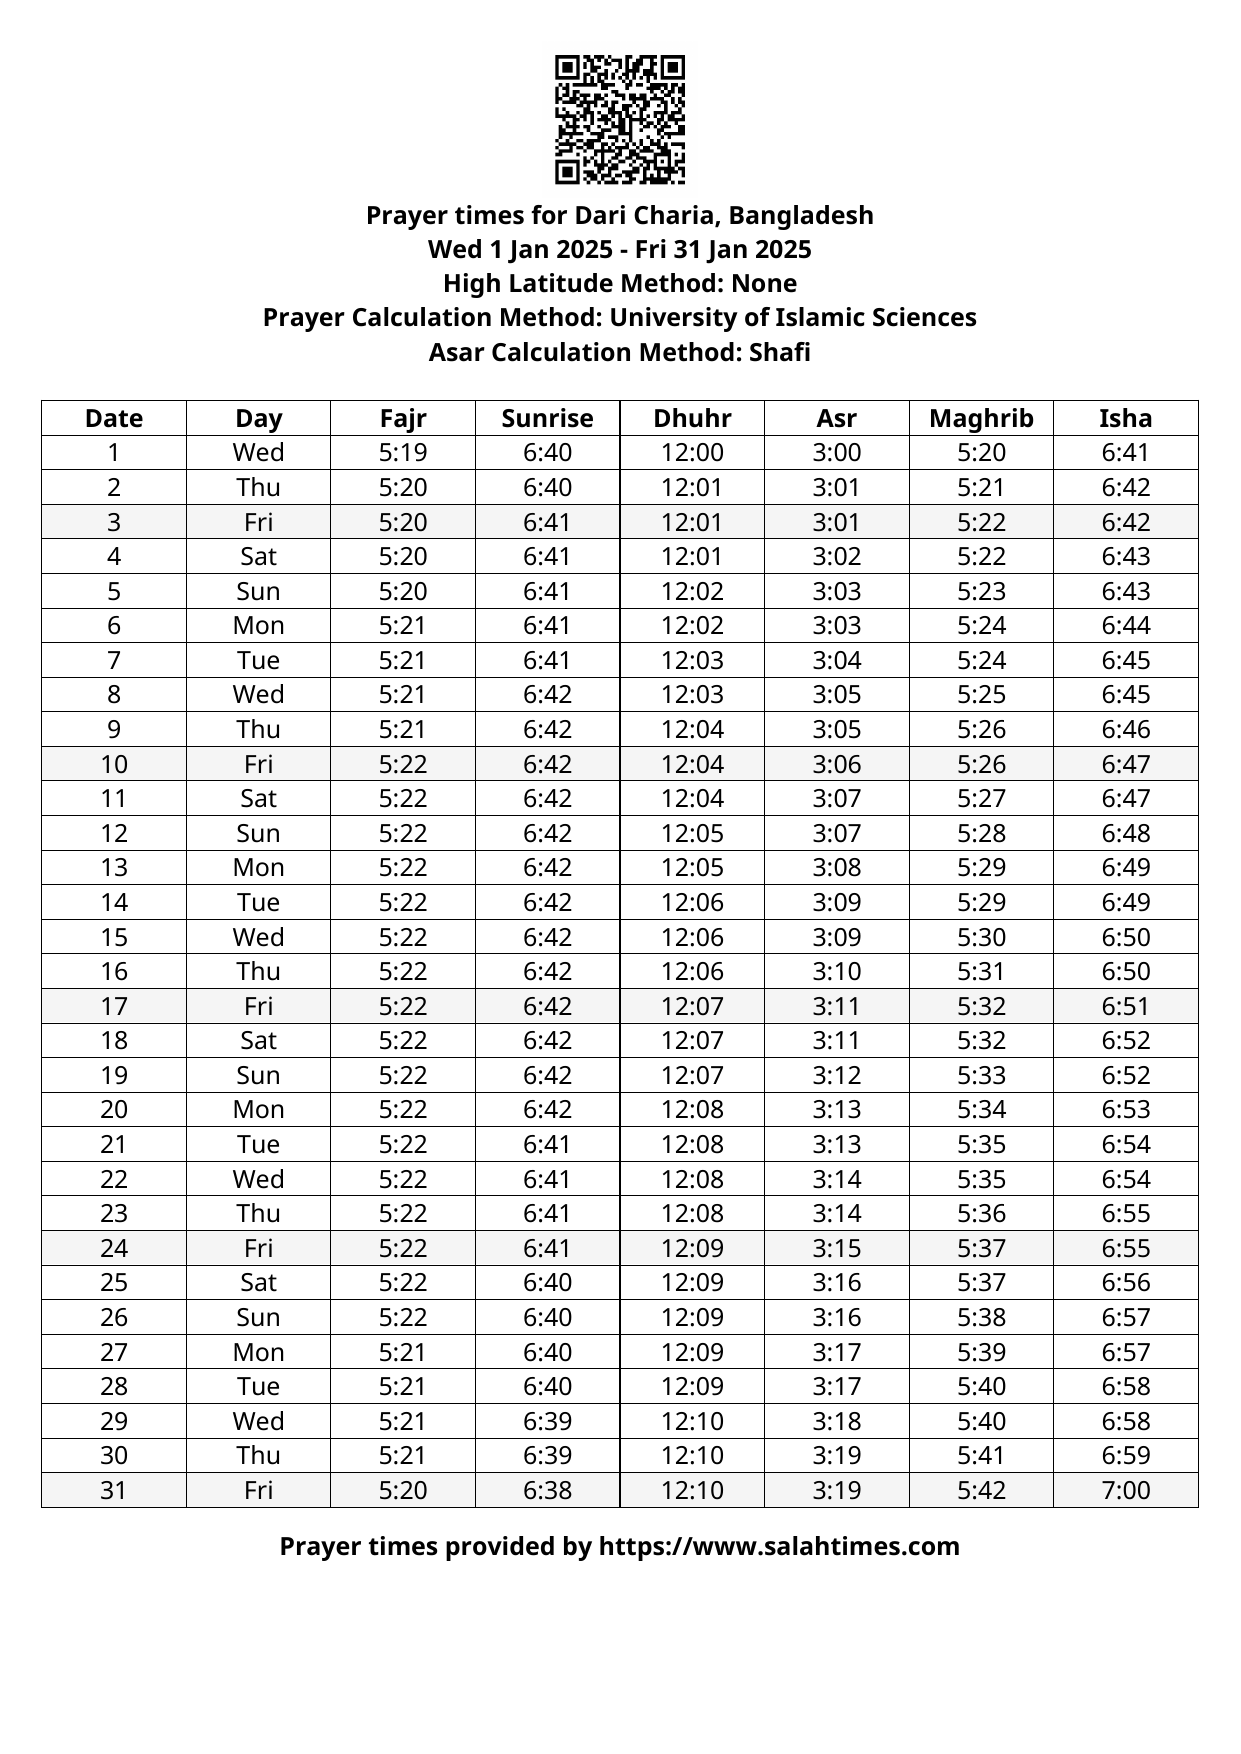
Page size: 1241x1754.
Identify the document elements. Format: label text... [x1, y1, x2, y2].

table_cell 5:22 [331, 816, 475, 849]
table_cell 6:58 [1054, 1404, 1198, 1437]
table_cell 5:20 [910, 436, 1053, 469]
table_cell 12:09 [621, 1266, 764, 1299]
table_cell Tue [187, 885, 330, 919]
table_cell 28 [42, 1369, 186, 1403]
table_cell 6:52 [1054, 1024, 1198, 1057]
table_header Maghrib [910, 401, 1053, 434]
table_cell 5:22 [331, 781, 475, 815]
table_cell 6:49 [1054, 885, 1198, 919]
table_cell 5:22 [331, 1127, 475, 1161]
table_cell 3:19 [765, 1473, 909, 1507]
table_cell Mon [187, 1093, 330, 1126]
table_cell Thu [187, 954, 330, 988]
table_cell 12:03 [621, 678, 764, 711]
table_cell 5:25 [910, 678, 1053, 711]
table_cell 6:52 [1054, 1058, 1198, 1092]
table_cell Sat [187, 1024, 330, 1057]
table_cell 6:47 [1054, 747, 1198, 780]
table_cell 5:34 [910, 1093, 1053, 1126]
table_cell 6:49 [1054, 851, 1198, 884]
table_cell 5:22 [331, 989, 475, 1022]
table_cell 15 [42, 920, 186, 953]
table_cell 12:07 [621, 1058, 764, 1092]
table_cell 6:41 [1054, 436, 1198, 469]
table_cell 25 [42, 1266, 186, 1299]
table_cell 5:41 [910, 1439, 1053, 1472]
table_cell 5:20 [331, 1473, 475, 1507]
table_cell 11 [42, 781, 186, 815]
table_cell 12:01 [621, 539, 764, 573]
table_cell Wed [187, 436, 330, 469]
table_cell Wed [187, 1404, 330, 1437]
table_cell 3:17 [765, 1369, 909, 1403]
table_cell 3:01 [765, 470, 909, 504]
table_cell 19 [42, 1058, 186, 1092]
table_cell 6:40 [476, 1369, 619, 1403]
table_cell 6:57 [1054, 1335, 1198, 1368]
table_cell 6:40 [476, 470, 619, 504]
table_cell 5:20 [331, 505, 475, 538]
table_cell 6:38 [476, 1473, 619, 1507]
table_cell 30 [42, 1439, 186, 1472]
table_cell 5:29 [910, 851, 1053, 884]
table_cell 6:42 [476, 885, 619, 919]
table_cell Mon [187, 851, 330, 884]
table_cell 6:42 [476, 1093, 619, 1126]
table_cell 6:42 [476, 920, 619, 953]
table_cell 5:22 [331, 1300, 475, 1334]
table_cell 13 [42, 851, 186, 884]
table_cell Fri [187, 989, 330, 1022]
table_cell 3 [42, 505, 186, 538]
table_cell Sat [187, 539, 330, 573]
table_cell Tue [187, 643, 330, 677]
table_cell 3:13 [765, 1093, 909, 1126]
table_cell 3:00 [765, 436, 909, 469]
table_cell 6:42 [476, 851, 619, 884]
text Prayer times for Dari Charia, Bangladesh [42, 198, 1198, 232]
table_cell 12:06 [621, 954, 764, 988]
table_cell 6:45 [1054, 678, 1198, 711]
table_cell 5:21 [331, 643, 475, 677]
table_cell 6:42 [476, 678, 619, 711]
table_cell 6:54 [1054, 1162, 1198, 1195]
table_cell 3:16 [765, 1266, 909, 1299]
table_cell Tue [187, 1127, 330, 1161]
table_cell 6:42 [1054, 470, 1198, 504]
table_cell 6:55 [1054, 1196, 1198, 1230]
table_cell 5:40 [910, 1369, 1053, 1403]
table_cell 12:10 [621, 1404, 764, 1437]
table_cell 12:04 [621, 781, 764, 815]
table_cell 12:02 [621, 609, 764, 642]
text Prayer Calculation Method: University of Islamic Sciences [42, 300, 1198, 334]
table_cell 6:50 [1054, 954, 1198, 988]
table_cell 1 [42, 436, 186, 469]
table_cell 6:41 [476, 505, 619, 538]
table_cell 6:40 [476, 1300, 619, 1334]
table_cell 5 [42, 574, 186, 607]
table_cell 12:09 [621, 1369, 764, 1403]
table_cell 6:57 [1054, 1300, 1198, 1334]
table_cell 12:07 [621, 1024, 764, 1057]
table_cell 5:21 [331, 609, 475, 642]
table_cell 5:28 [910, 816, 1053, 849]
text Wed 1 Jan 2025 - Fri 31 Jan 2025 [42, 232, 1198, 266]
table_cell 6:41 [476, 643, 619, 677]
table_cell Wed [187, 920, 330, 953]
table_cell 5:29 [910, 885, 1053, 919]
table_cell 26 [42, 1300, 186, 1334]
table_cell 12:01 [621, 505, 764, 538]
table_cell 6:50 [1054, 920, 1198, 953]
table_cell 10 [42, 747, 186, 780]
table_cell Thu [187, 712, 330, 746]
table_cell 3:01 [765, 505, 909, 538]
table_cell 5:20 [331, 574, 475, 607]
table_header Dhuhr [621, 401, 764, 434]
table_cell 29 [42, 1404, 186, 1437]
table_cell 6:42 [1054, 505, 1198, 538]
table_cell 8 [42, 678, 186, 711]
table_cell 6:41 [476, 1196, 619, 1230]
table_cell 5:23 [910, 574, 1053, 607]
table_cell 6:56 [1054, 1266, 1198, 1299]
table_cell 12:07 [621, 989, 764, 1022]
table_cell 7:00 [1054, 1473, 1198, 1507]
table_cell Sat [187, 781, 330, 815]
table_cell 12:01 [621, 470, 764, 504]
table_cell 6:43 [1054, 539, 1198, 573]
table_cell Wed [187, 678, 330, 711]
table_cell 12:09 [621, 1335, 764, 1368]
table_cell 5:22 [910, 505, 1053, 538]
table_header Day [187, 401, 330, 434]
table_cell 5:30 [910, 920, 1053, 953]
table_cell Sun [187, 1300, 330, 1334]
table_cell 6:42 [476, 1058, 619, 1092]
table_cell 5:22 [331, 920, 475, 953]
table_cell 6:41 [476, 609, 619, 642]
table_header Sunrise [476, 401, 619, 434]
table_cell 6:58 [1054, 1369, 1198, 1403]
text Prayer times provided by https://www.salahtimes.com [42, 1528, 1198, 1563]
table_cell 5:26 [910, 712, 1053, 746]
table_cell 5:21 [331, 678, 475, 711]
table_cell 6:51 [1054, 989, 1198, 1022]
table_cell 3:10 [765, 954, 909, 988]
table_cell 6:40 [476, 1266, 619, 1299]
table_cell Fri [187, 505, 330, 538]
table_cell 5:21 [331, 1439, 475, 1472]
table_header Fajr [331, 401, 475, 434]
table_cell 5:20 [331, 470, 475, 504]
table_cell 6:46 [1054, 712, 1198, 746]
table_cell 5:22 [331, 1162, 475, 1195]
table_cell 5:40 [910, 1404, 1053, 1437]
table_cell Mon [187, 609, 330, 642]
table_cell 12:05 [621, 851, 764, 884]
table_cell Sun [187, 816, 330, 849]
table_cell 5:21 [331, 712, 475, 746]
table_cell Tue [187, 1369, 330, 1403]
table_cell 6:44 [1054, 609, 1198, 642]
table_cell 12:10 [621, 1473, 764, 1507]
table_cell 22 [42, 1162, 186, 1195]
table_cell 12:08 [621, 1196, 764, 1230]
table_cell 5:22 [331, 1024, 475, 1057]
table_cell 3:15 [765, 1231, 909, 1264]
table_cell 6:48 [1054, 816, 1198, 849]
table_cell 5:22 [331, 851, 475, 884]
table_cell 12:10 [621, 1439, 764, 1472]
table_cell 3:14 [765, 1196, 909, 1230]
table_cell Fri [187, 1473, 330, 1507]
table_cell 6:42 [476, 816, 619, 849]
table_cell 21 [42, 1127, 186, 1161]
table_cell 5:42 [910, 1473, 1053, 1507]
table_cell 3:09 [765, 885, 909, 919]
table_cell 5:22 [331, 1093, 475, 1126]
table_cell 3:12 [765, 1058, 909, 1092]
picture [542, 41, 699, 198]
table_cell 6:41 [476, 1127, 619, 1161]
table_cell 6:45 [1054, 643, 1198, 677]
table_cell 6:41 [476, 539, 619, 573]
table_cell 3:08 [765, 851, 909, 884]
table_header Isha [1054, 401, 1198, 434]
table_cell 3:19 [765, 1439, 909, 1472]
table_cell Thu [187, 1439, 330, 1472]
table_cell 3:16 [765, 1300, 909, 1334]
table_cell 7 [42, 643, 186, 677]
table_cell 3:07 [765, 816, 909, 849]
table_cell 6:42 [476, 989, 619, 1022]
table_cell 6 [42, 609, 186, 642]
table_cell 14 [42, 885, 186, 919]
table_header Date [42, 401, 186, 434]
table_cell 5:22 [331, 954, 475, 988]
table_cell 3:13 [765, 1127, 909, 1161]
table_cell 12:03 [621, 643, 764, 677]
table_cell 24 [42, 1231, 186, 1264]
table_cell 6:59 [1054, 1439, 1198, 1472]
table_cell 5:22 [331, 747, 475, 780]
table_cell Fri [187, 747, 330, 780]
table_cell 20 [42, 1093, 186, 1126]
table_cell 6:41 [476, 574, 619, 607]
table_cell 12:08 [621, 1162, 764, 1195]
table_cell 4 [42, 539, 186, 573]
table_cell 12:09 [621, 1300, 764, 1334]
table_cell 5:21 [331, 1404, 475, 1437]
table_cell 5:38 [910, 1300, 1053, 1334]
table_cell 31 [42, 1473, 186, 1507]
table_cell 5:35 [910, 1127, 1053, 1161]
table_cell 5:19 [331, 436, 475, 469]
table_cell 2 [42, 470, 186, 504]
table_cell 3:04 [765, 643, 909, 677]
table_cell 5:37 [910, 1266, 1053, 1299]
table_cell Sat [187, 1266, 330, 1299]
text Asar Calculation Method: Shafi [42, 334, 1198, 368]
table_cell 18 [42, 1024, 186, 1057]
table_cell 6:39 [476, 1439, 619, 1472]
table_cell 12:08 [621, 1093, 764, 1126]
table_cell 5:24 [910, 643, 1053, 677]
table_cell 5:36 [910, 1196, 1053, 1230]
table_cell 5:27 [910, 781, 1053, 815]
table_cell Mon [187, 1335, 330, 1368]
table_cell 17 [42, 989, 186, 1022]
table_cell Thu [187, 470, 330, 504]
table_cell 6:53 [1054, 1093, 1198, 1126]
table_cell 12:04 [621, 712, 764, 746]
table_cell 6:42 [476, 954, 619, 988]
table_cell 6:55 [1054, 1231, 1198, 1264]
table_cell 5:20 [331, 539, 475, 573]
table_cell 6:43 [1054, 574, 1198, 607]
table_cell 5:31 [910, 954, 1053, 988]
table_cell 27 [42, 1335, 186, 1368]
table_cell 6:42 [476, 1024, 619, 1057]
table_cell 5:22 [331, 1196, 475, 1230]
table_cell 3:11 [765, 989, 909, 1022]
table_cell 5:22 [331, 885, 475, 919]
table_cell 16 [42, 954, 186, 988]
table_cell 9 [42, 712, 186, 746]
table_cell 12:02 [621, 574, 764, 607]
table_cell 3:05 [765, 678, 909, 711]
table_cell 3:09 [765, 920, 909, 953]
table_cell 3:06 [765, 747, 909, 780]
table_cell 6:47 [1054, 781, 1198, 815]
table_cell 12:04 [621, 747, 764, 780]
table_cell 5:21 [331, 1335, 475, 1368]
table_cell 12:09 [621, 1231, 764, 1264]
table_cell 5:21 [331, 1369, 475, 1403]
table_cell Sun [187, 574, 330, 607]
table_cell 5:26 [910, 747, 1053, 780]
table_cell 6:42 [476, 781, 619, 815]
table_cell 5:35 [910, 1162, 1053, 1195]
table_cell 3:02 [765, 539, 909, 573]
table_cell 12:08 [621, 1127, 764, 1161]
table_cell 5:32 [910, 989, 1053, 1022]
table_cell 3:17 [765, 1335, 909, 1368]
table_cell 5:22 [331, 1058, 475, 1092]
table_cell 12 [42, 816, 186, 849]
table_cell 5:22 [331, 1231, 475, 1264]
table_cell 3:05 [765, 712, 909, 746]
table_cell 12:05 [621, 816, 764, 849]
table_cell 23 [42, 1196, 186, 1230]
table_cell 3:03 [765, 609, 909, 642]
table_cell Sun [187, 1058, 330, 1092]
table_cell 5:22 [910, 539, 1053, 573]
table_cell 5:21 [910, 470, 1053, 504]
table_cell 3:18 [765, 1404, 909, 1437]
table_cell 5:24 [910, 609, 1053, 642]
table_cell 5:33 [910, 1058, 1053, 1092]
table_cell 3:11 [765, 1024, 909, 1057]
table_header Asr [765, 401, 909, 434]
table_cell Fri [187, 1231, 330, 1264]
table_cell 5:37 [910, 1231, 1053, 1264]
table_cell 5:39 [910, 1335, 1053, 1368]
table_cell 3:07 [765, 781, 909, 815]
table_cell 12:00 [621, 436, 764, 469]
table_cell 5:22 [331, 1266, 475, 1299]
table_cell 12:06 [621, 920, 764, 953]
table_cell 6:39 [476, 1404, 619, 1437]
table_cell 6:42 [476, 712, 619, 746]
table_cell 6:41 [476, 1231, 619, 1264]
table_cell 6:42 [476, 747, 619, 780]
table_cell Wed [187, 1162, 330, 1195]
table_cell 12:06 [621, 885, 764, 919]
table_cell 6:40 [476, 436, 619, 469]
table_cell 3:03 [765, 574, 909, 607]
table_cell 6:40 [476, 1335, 619, 1368]
table_cell 5:32 [910, 1024, 1053, 1057]
table_cell 6:54 [1054, 1127, 1198, 1161]
text High Latitude Method: None [42, 266, 1198, 300]
table_cell 6:41 [476, 1162, 619, 1195]
table_cell Thu [187, 1196, 330, 1230]
table_cell 3:14 [765, 1162, 909, 1195]
